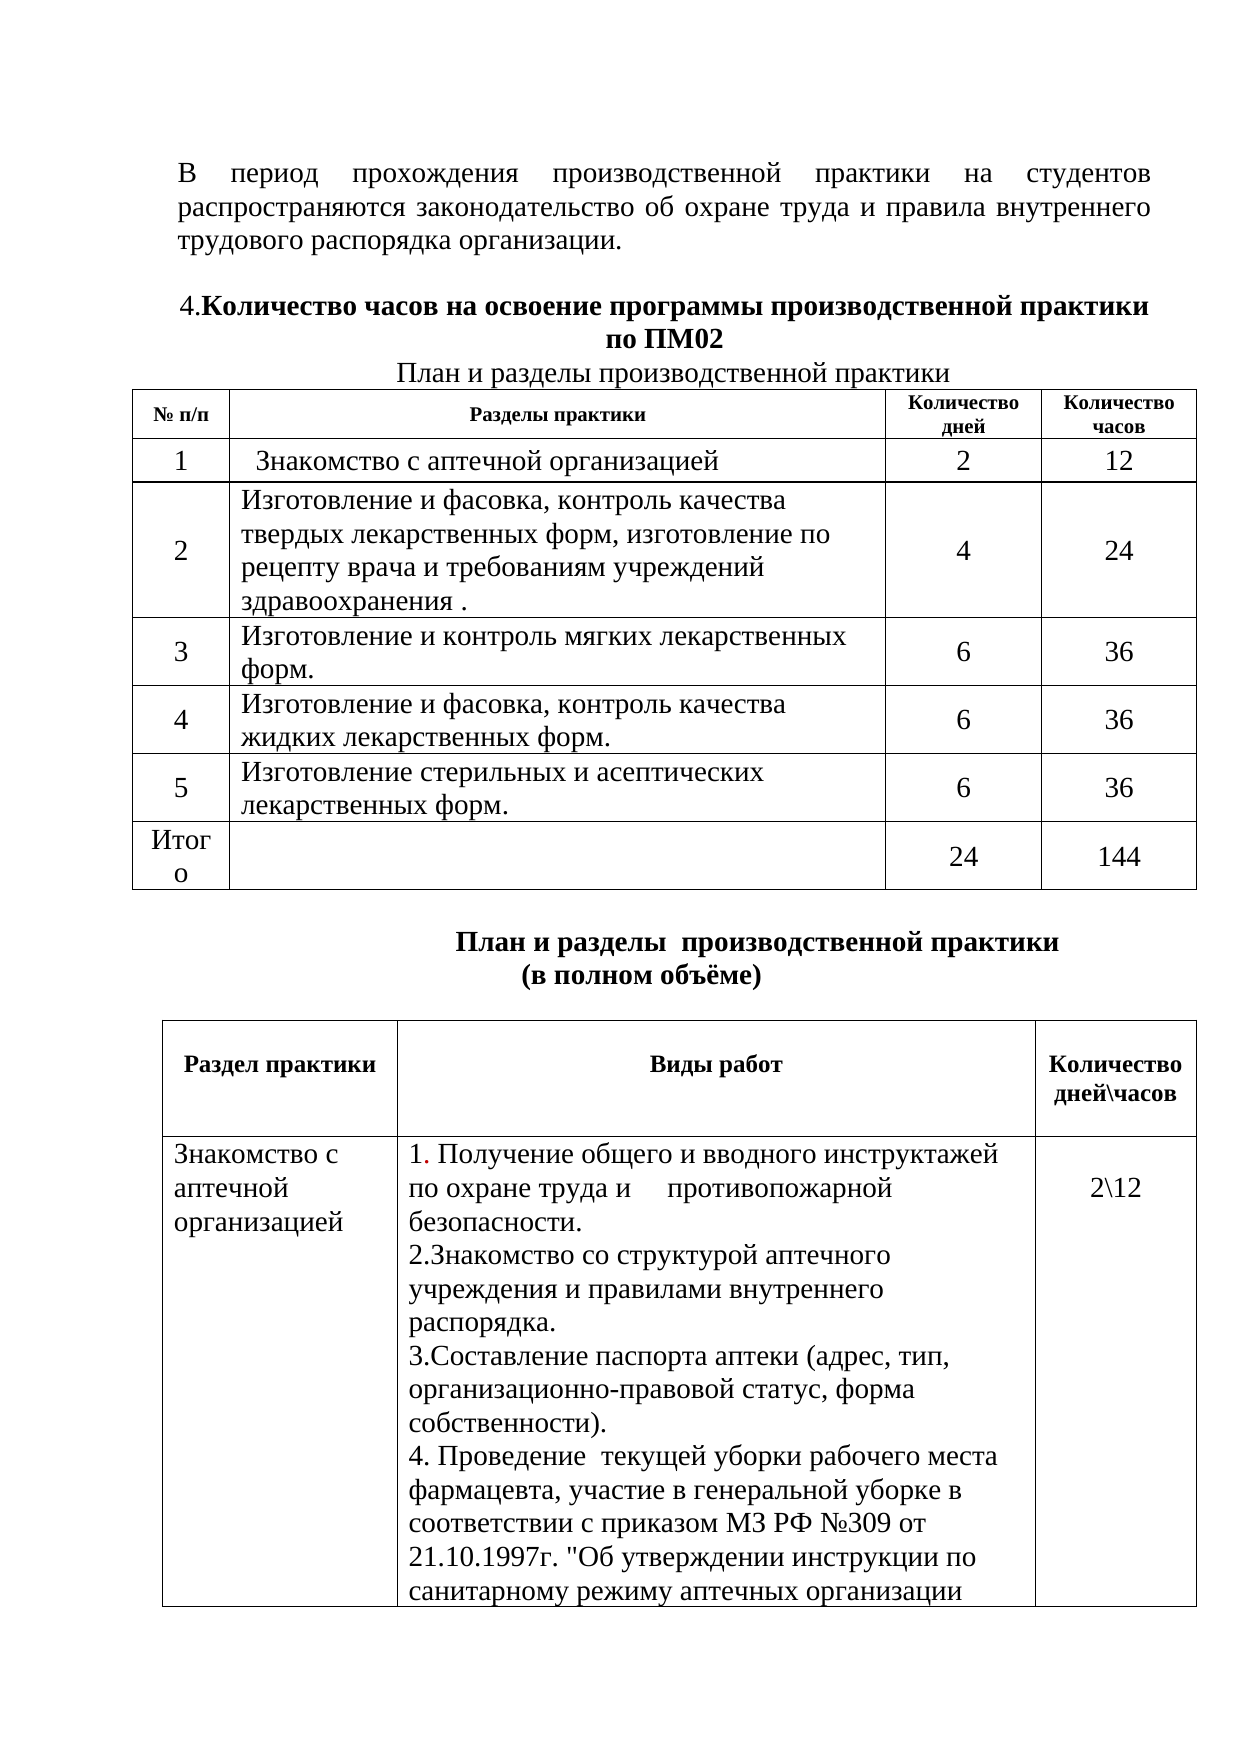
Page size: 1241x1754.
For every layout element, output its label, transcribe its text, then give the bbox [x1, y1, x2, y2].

table_cell 6 [886, 686, 1041, 753]
table_cell Изготовление и фасовка, контроль качества твердых лекарственных форм, изготовление по рецепту врача и требованиям учреждений здравоохранения . [230, 483, 885, 617]
table_cell 2\12 [1036, 1137, 1196, 1606]
list План и разделы производственной практики [266, 924, 1152, 957]
table_cell 2 [886, 439, 1041, 481]
table_cell Итого [133, 822, 229, 889]
table_cell 24 [1042, 483, 1196, 617]
table_cell 6 [886, 618, 1041, 685]
table_cell Изготовление стерильных и асептических лекарственных форм. [230, 754, 885, 821]
table_cell 2 [133, 483, 229, 617]
table_cell 36 [1042, 754, 1196, 821]
table_cell 3 [133, 618, 229, 685]
table_cell 6 [886, 754, 1041, 821]
text 4.Количество часов на освоение программы производственной практики по ПМ02 [177, 288, 1152, 355]
table_cell Изготовление и фасовка, контроль качества жидких лекарственных форм. [230, 686, 885, 753]
table_cell 12 [1042, 439, 1196, 481]
table_header Количество дней [886, 390, 1041, 438]
table_header № п/п [133, 390, 229, 438]
table_header Виды работ [398, 1021, 1035, 1136]
table_header Количество часов [1042, 390, 1196, 438]
table_cell 36 [1042, 686, 1196, 753]
table_cell 36 [1042, 618, 1196, 685]
table_cell 144 [1042, 822, 1196, 889]
text В период прохождения производственной практики на студентов распространяются законодательство об охране труда и правила внутреннего трудового распорядка организации. [177, 157, 1152, 255]
table_cell [230, 822, 885, 889]
table_cell 24 [886, 822, 1041, 889]
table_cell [398, 1137, 1035, 1606]
table_cell Изготовление и контроль мягких лекарственных форм. [230, 618, 885, 685]
table_cell 4 [886, 483, 1041, 617]
table_cell 4 [133, 686, 229, 753]
table_cell 5 [133, 754, 229, 821]
list (в полном объёме) [266, 957, 1152, 991]
table_header Количество дней\часов [1036, 1021, 1196, 1136]
table_header Разделы практики [230, 390, 885, 438]
table_cell Знакомство с аптечной организацией [230, 439, 885, 481]
text План и разделы производственной практики [177, 355, 1152, 389]
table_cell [163, 1137, 397, 1606]
table_cell 1 [133, 439, 229, 481]
table_header Раздел практики [163, 1021, 397, 1136]
